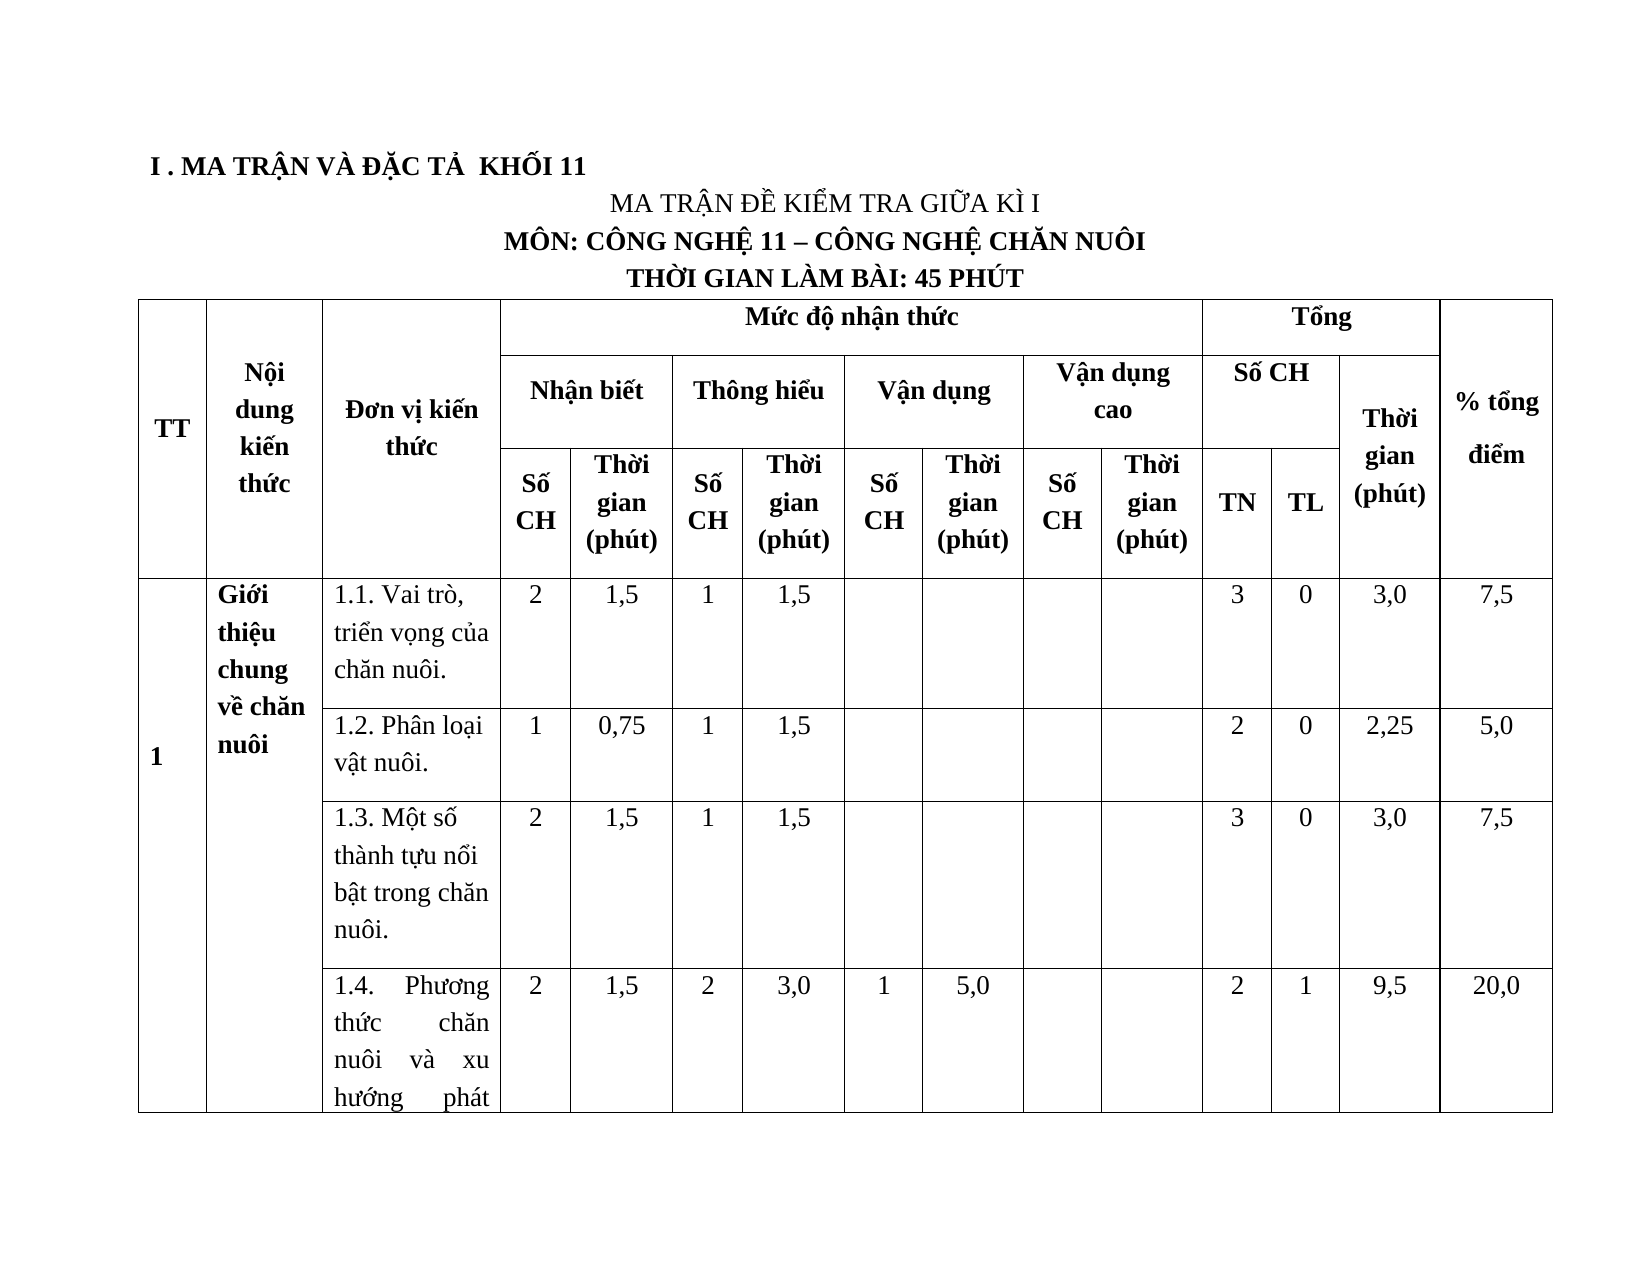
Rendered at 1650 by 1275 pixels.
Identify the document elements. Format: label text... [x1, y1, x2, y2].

table_cell [845, 802, 922, 968]
table_cell 0 [1272, 709, 1339, 801]
table_cell [1024, 579, 1101, 708]
table_cell 1 [139, 579, 206, 1112]
table_cell [845, 709, 922, 801]
table_cell 20,0 [1441, 969, 1552, 1112]
table_cell Số CH [673, 449, 742, 578]
table_cell 2 [501, 969, 570, 1112]
table_cell Thời gian (phút) [1102, 449, 1202, 578]
table_cell 0 [1272, 579, 1339, 708]
table_cell 1,5 [743, 579, 844, 708]
table_cell [1024, 802, 1101, 968]
table_cell [923, 802, 1023, 968]
subtitle I . MA TRẬN VÀ ĐẶC TẢ KHỐI 11 [150, 150, 1500, 181]
table_cell 7,5 [1441, 802, 1552, 968]
table_cell 2 [501, 579, 570, 708]
table_cell 1,5 [743, 802, 844, 968]
table_cell 2 [501, 802, 570, 968]
table_cell Số CH [501, 449, 570, 578]
table_cell 1,5 [571, 969, 672, 1112]
table_cell 7,5 [1441, 579, 1552, 708]
table_cell 0 [1272, 802, 1339, 968]
table_cell 1.2. Phân loại vật nuôi. [323, 709, 500, 801]
table_cell 2 [673, 969, 742, 1112]
table_cell 1 [673, 802, 742, 968]
table_cell Số CH [1203, 356, 1339, 447]
table_cell [1102, 969, 1202, 1112]
table_cell [845, 579, 922, 708]
table_cell [1102, 802, 1202, 968]
table_header Mức độ nhận thức [501, 300, 1202, 355]
table_cell 1 [673, 709, 742, 801]
table_cell Vận dụng [845, 356, 1023, 447]
table_cell 3,0 [743, 969, 844, 1112]
table_cell [1102, 709, 1202, 801]
table_header Tổng [1203, 300, 1439, 355]
table_cell 5,0 [923, 969, 1023, 1112]
table_cell 1 [501, 709, 570, 801]
table_cell 3 [1203, 579, 1271, 708]
text THỜI GIAN LÀM BÀI: 45 PHÚT [150, 262, 1500, 293]
table_cell 2,25 [1340, 709, 1439, 801]
table_cell Vận dụng cao [1024, 356, 1202, 447]
table_cell 9,5 [1340, 969, 1439, 1112]
table_header TT [139, 300, 206, 578]
table_cell Nhận biết [501, 356, 672, 447]
table_cell [923, 709, 1023, 801]
text MA TRẬN ĐỀ KIỂM TRA GIỮA KÌ I [150, 187, 1500, 218]
table_cell Số CH [1024, 449, 1101, 578]
table_cell 1.1. Vai trò, triển vọng của chăn nuôi. [323, 579, 500, 708]
table_cell [1102, 579, 1202, 708]
table_cell Thông hiểu [673, 356, 844, 447]
table_cell Thời gian (phút) [1340, 356, 1439, 578]
table_cell 2 [1203, 969, 1271, 1112]
table_cell 1,5 [571, 802, 672, 968]
table_cell 1.3. Một số thành tựu nổi bật trong chăn nuôi. [323, 802, 500, 968]
table_cell 0,75 [571, 709, 672, 801]
table_header Nội dung kiến thức [207, 300, 322, 578]
table_cell [1024, 709, 1101, 801]
table_cell 1 [845, 969, 922, 1112]
table_cell TN [1203, 449, 1271, 578]
table_cell [923, 579, 1023, 708]
table_cell Số CH [845, 449, 922, 578]
table_cell 2 [1203, 709, 1271, 801]
table_cell 1,5 [571, 579, 672, 708]
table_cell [323, 969, 500, 1112]
table_cell Thời gian (phút) [571, 449, 672, 578]
table_cell 1,5 [743, 709, 844, 801]
table_cell TL [1272, 449, 1339, 578]
table_cell Giới thiệu chung về chăn nuôi [207, 579, 322, 1112]
table_header Đơn vị kiến thức [323, 300, 500, 578]
table_cell 3,0 [1340, 802, 1439, 968]
table_cell [1024, 969, 1101, 1112]
table_cell 3 [1203, 802, 1271, 968]
table_cell 1 [673, 579, 742, 708]
table_cell 3,0 [1340, 579, 1439, 708]
text MÔN: CÔNG NGHỆ 11 – CÔNG NGHỆ CHĂN NUÔI [150, 224, 1500, 256]
table_header % tổng điểm [1441, 300, 1552, 578]
table_cell 1 [1272, 969, 1339, 1112]
table_cell Thời gian (phút) [923, 449, 1023, 578]
table_cell Thời gian (phút) [743, 449, 844, 578]
table_cell 5,0 [1441, 709, 1552, 801]
